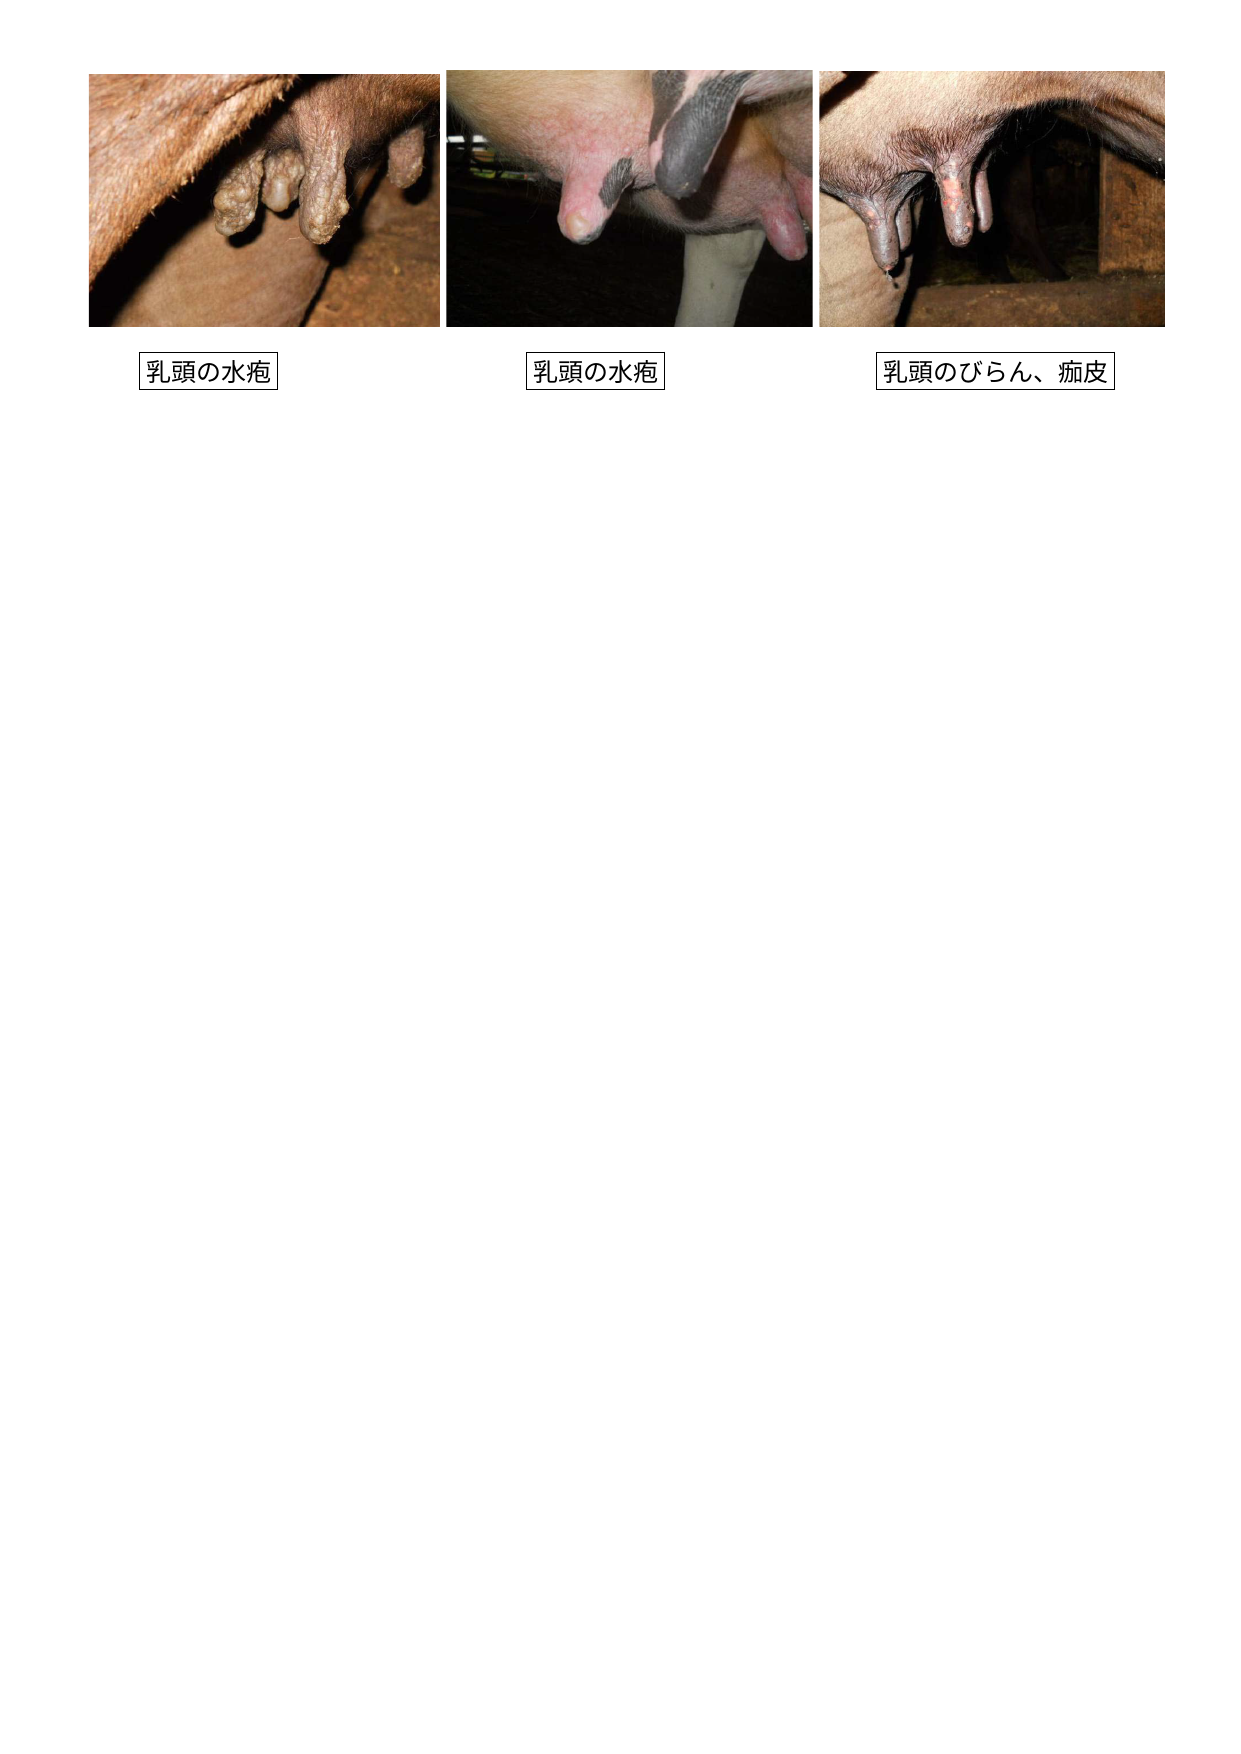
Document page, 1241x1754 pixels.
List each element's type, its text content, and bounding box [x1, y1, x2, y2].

text 乳頭の水疱 乳頭の水疱 乳頭のびらん、痂皮 [89, 333, 1181, 408]
